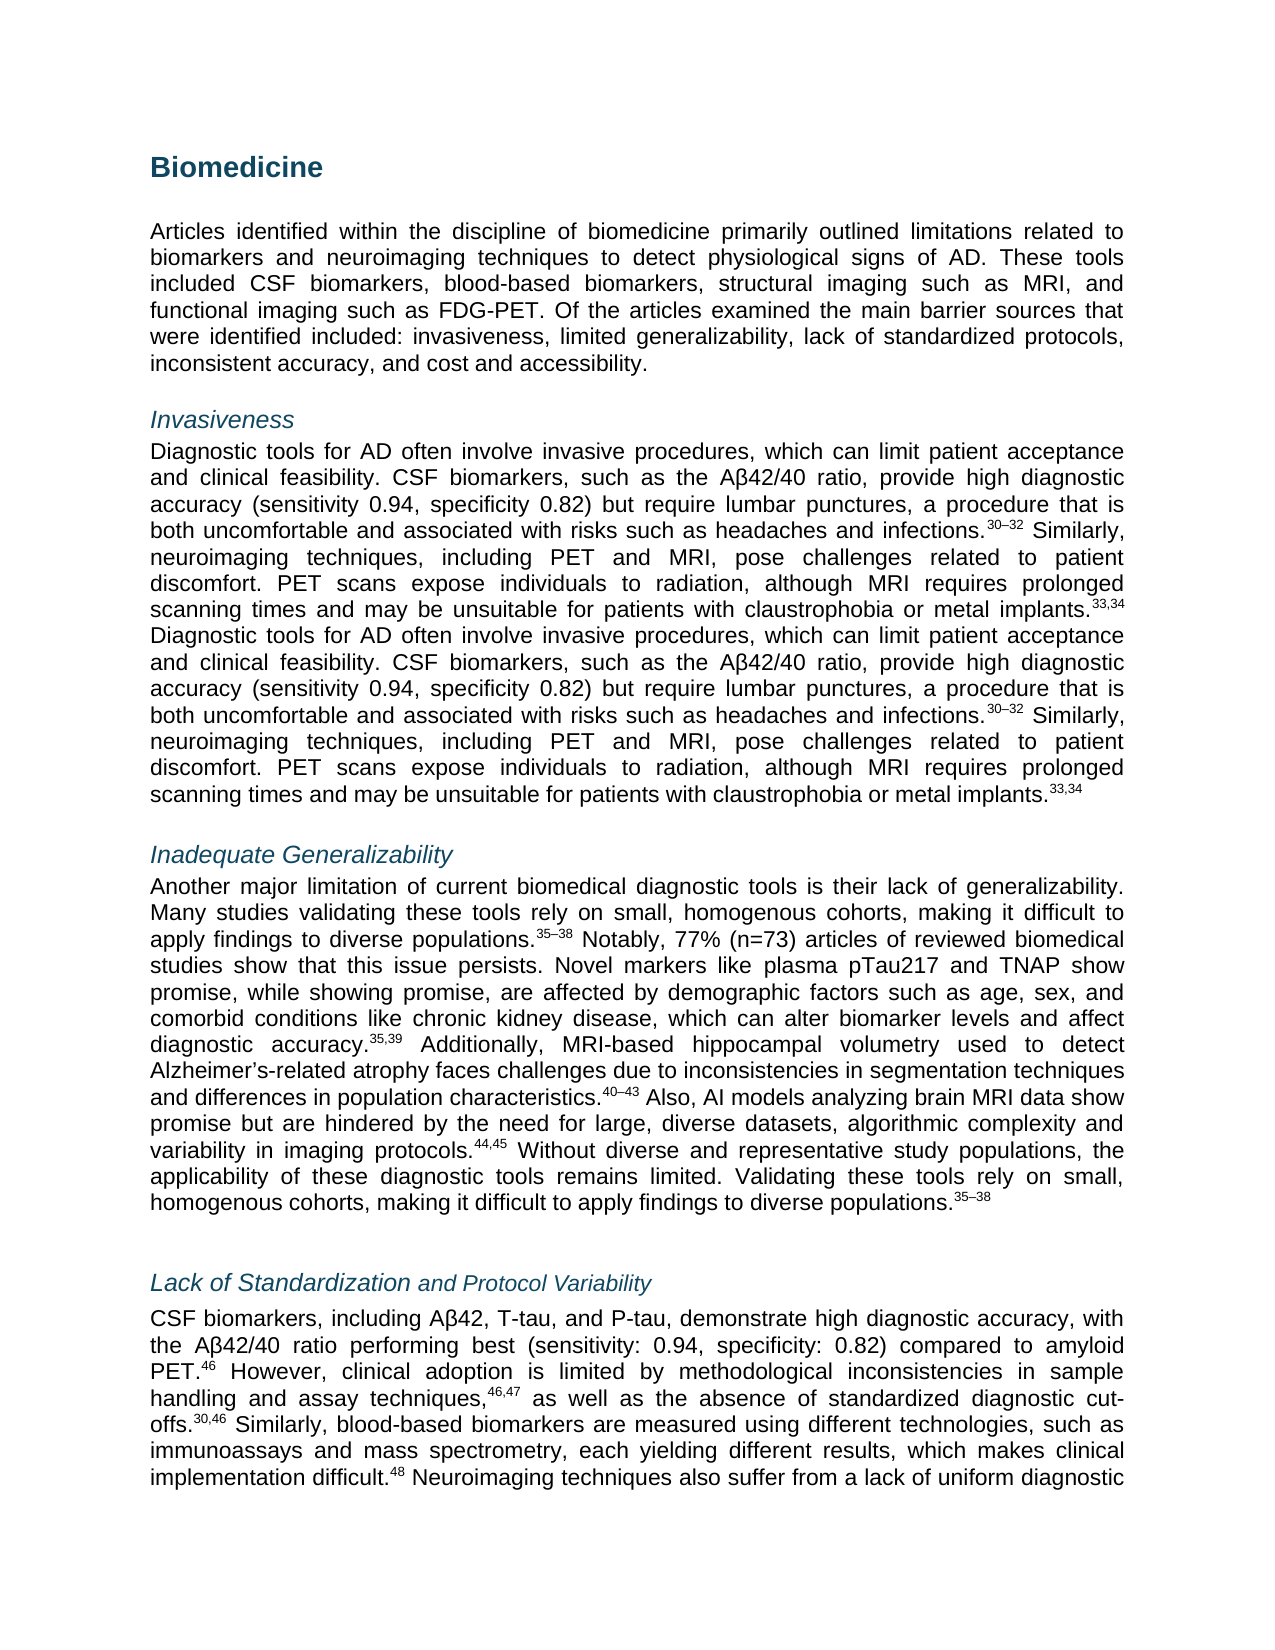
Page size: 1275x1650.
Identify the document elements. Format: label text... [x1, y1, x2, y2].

subtitle Inadequate Generalizability [150, 840, 1125, 869]
text Diagnostic tools for AD often involve invasive procedures, which can limit patient acceptance and clinical feasibility. CSF biomarkers, such as the Aβ42/40 ratio, provide high diagnostic accuracy (sensitivity 0.94, specificity 0.82) but require lumbar punctures, a procedure that is both uncomfortable and associated with risks such as headaches and infections.30–32 Similarly, neuroimaging techniques, including PET and MRI, pose challenges related to patient discomfort. PET scans expose individuals to radiation, although MRI requires prolonged scanning times and may be unsuitable for patients with claustrophobia or metal implants.33,34 Diagnostic tools for AD often involve invasive procedures, which can limit patient acceptance and clinical feasibility. CSF biomarkers, such as the Aβ42/40 ratio, provide high diagnostic accuracy (sensitivity 0.94, specificity 0.82) but require lumbar punctures, a procedure that is both uncomfortable and associated with risks such as headaches and infections.30–32 Similarly, neuroimaging techniques, including PET and MRI, pose challenges related to patient discomfort. PET scans expose individuals to radiation, although MRI requires prolonged scanning times and may be unsuitable for patients with claustrophobia or metal implants.33,34 [150, 438, 1125, 807]
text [150, 1305, 1125, 1490]
subtitle Lack of Standardization and Protocol Variability [150, 1268, 1125, 1297]
text Another major limitation of current biomedical diagnostic tools is their lack of generalizability. Many studies validating these tools rely on small, homogenous cohorts, making it difficult to apply findings to diverse populations.35–38 Notably, 77% (n=73) articles of reviewed biomedical studies show that this issue persists. Novel markers like plasma pTau217 and TNAP show promise, while showing promise, are affected by demographic factors such as age, sex, and comorbid conditions like chronic kidney disease, which can alter biomarker levels and affect diagnostic accuracy.35,39 Additionally, MRI-based hippocampal volumetry used to detect Alzheimer’s-related atrophy faces challenges due to inconsistencies in segmentation techniques and differences in population characteristics.40–43 Also, AI models analyzing brain MRI data show promise but are hindered by the need for large, diverse datasets, algorithmic complexity and variability in imaging protocols.44,45 Without diverse and representative study populations, the applicability of these diagnostic tools remains limited. Validating these tools rely on small, homogenous cohorts, making it difficult to apply findings to diverse populations.35–38 [150, 873, 1125, 1216]
text Articles identified within the discipline of biomedicine primarily outlined limitations related to biomarkers and neuroimaging techniques to detect physiological signs of AD. These tools included CSF biomarkers, blood-based biomarkers, structural imaging such as MRI, and functional imaging such as FDG-PET. Of the articles examined the main barrier sources that were identified included: invasiveness, limited generalizability, lack of standardized protocols, inconsistent accuracy, and cost and accessibility. [150, 218, 1125, 376]
subtitle Invasiveness [150, 405, 1125, 434]
subtitle Biomedicine [150, 150, 1125, 183]
